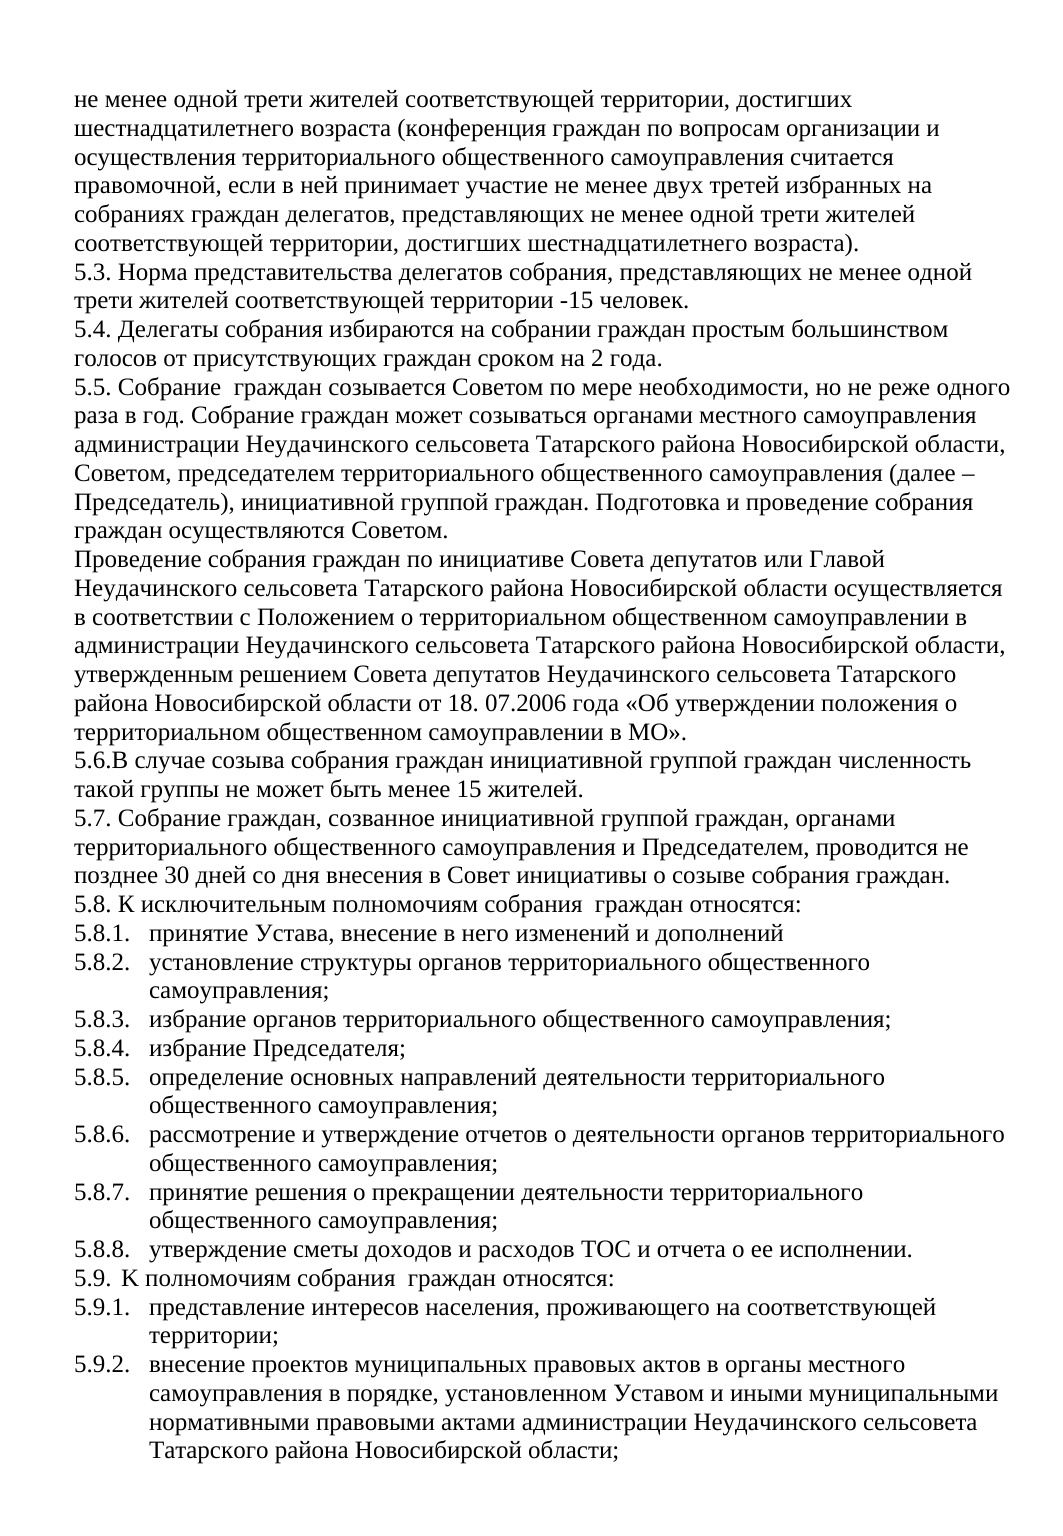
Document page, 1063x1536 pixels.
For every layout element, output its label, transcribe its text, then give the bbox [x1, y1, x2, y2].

list рассмотрение и утверждение отчетов о деятельности органов территориального общественного самоуправления; [74, 1119, 1019, 1177]
list принятие решения о прекращении деятельности территориального общественного самоуправления; [74, 1177, 1019, 1234]
list утверждение сметы доходов и расходов ТОС и отчета о ее исполнении. [74, 1234, 1019, 1263]
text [74, 84, 1019, 257]
list избрание органов территориального общественного самоуправления; [74, 1004, 1019, 1033]
text 5.5. Собрание граждан созывается Советом по мере необходимости, но не реже одного раза в год. Собрание граждан может созываться органами местного самоуправления администрации Неудачинского сельсовета Татарского района Новосибирской области, Советом, председателем территориального общественного самоуправления (далее – Председатель), инициативной группой граждан. Подготовка и проведение собрания граждан осуществляются Советом. [74, 372, 1019, 544]
list представление интересов населения, проживающего на соответствующей территории; [74, 1292, 1019, 1349]
text 5.3. Норма представительства делегатов собрания, представляющих не менее одной трети жителей соответствующей территории -15 человек. [74, 257, 1019, 314]
list принятие Устава, внесение в него изменений и дополнений [74, 918, 1019, 947]
list определение основных направлений деятельности территориального общественного самоуправления; [74, 1062, 1019, 1119]
list внесение проектов муниципальных правовых актов в органы местного самоуправления в порядке, установленном Уставом и иными муниципальными нормативными правовыми актами администрации Неудачинского сельсовета Татарского района Новосибирской области; [74, 1349, 1019, 1464]
text Проведение собрания граждан по инициативе Совета депутатов или Главой Неудачинского сельсовета Татарского района Новосибирской области осуществляется в соответствии с Положением о территориальном общественном самоуправлении в администрации Неудачинского сельсовета Татарского района Новосибирской области, утвержденным решением Совета депутатов Неудачинского сельсовета Татарского района Новосибирской области от 18. 07.2006 года «Об утверждении положения о территориальном общественном самоуправлении в МО». [74, 544, 1019, 746]
list избрание Председателя; [74, 1033, 1019, 1062]
list K полномочиям собрания граждан относятся: [74, 1263, 1019, 1292]
list установление структуры органов территориального общественного самоуправления; [74, 947, 1019, 1004]
text 5.7. Собрание граждан, созванное инициативной группой граждан, органами территориального общественного самоуправления и Председателем, проводится не позднее 30 дней со дня внесения в Совет инициативы о созыве собрания граждан. [74, 803, 1019, 889]
text 5.6.В случае созыва собрания граждан инициативной группой граждан численность такой группы не может быть менее 15 жителей. [74, 746, 1019, 803]
text 5.4. Делегаты собрания избираются на собрании граждан простым большинством голосов от присутствующих граждан сроком на 2 года. [74, 314, 1019, 372]
text 5.8. К исключительным полномочиям собрания граждан относятся: [74, 889, 1019, 918]
